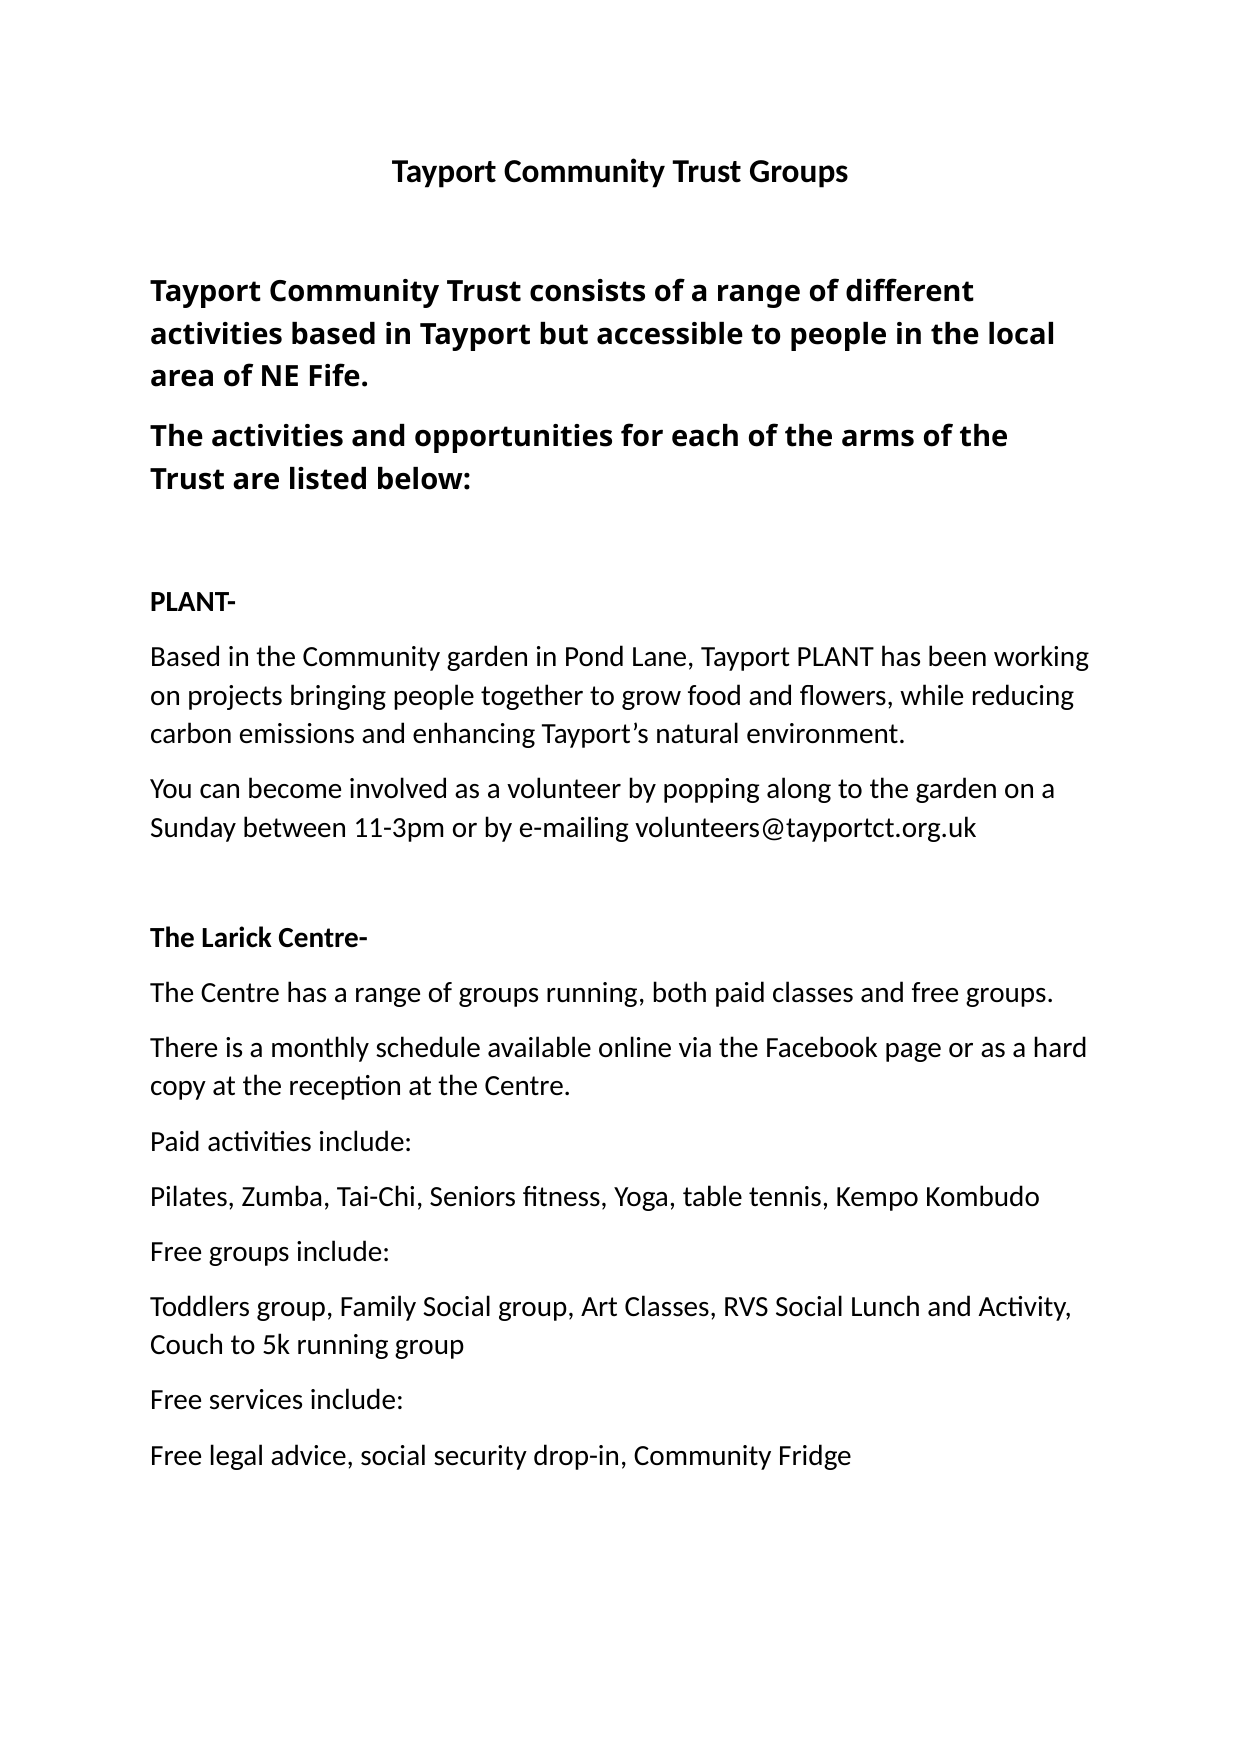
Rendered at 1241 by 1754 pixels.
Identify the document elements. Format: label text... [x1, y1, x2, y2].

text Tayport Community Trust Groups [150, 150, 1090, 191]
text There is a monthly schedule available online via the Facebook page or as a hard copy at the reception at the Centre. [150, 1029, 1090, 1103]
text Paid activities include: [150, 1123, 1090, 1158]
text Free legal advice, social security drop-in, Community Fridge [150, 1437, 1090, 1472]
text The Larick Centre- [150, 919, 1090, 954]
text Based in the Community garden in Pond Lane, Tayport PLANT has been working on projects bringing people together to grow food and flowers, while reducing carbon emissions and enhancing Tayport’s natural environment. [150, 674, 1090, 751]
text The Centre has a range of groups running, both paid classes and free groups. [150, 974, 1090, 1009]
text Pilates, Zumba, Tai-Chi, Seniors fitness, Yoga, table tennis, Kempo Kombudo [150, 1178, 1090, 1213]
text PLANT- [150, 583, 1090, 619]
text Free groups include: [150, 1233, 1090, 1268]
text Toddlers group, Family Social group, Art Classes, RVS Social Lunch and Activity, Couch to 5k running group [150, 1288, 1090, 1362]
text The activities and opportunities for each of the arms of the Trust are listed below: [150, 415, 1090, 498]
text Tayport Community Trust consists of a range of different activities based in Tayport but accessible to people in the local area of NE Fife. [150, 270, 1090, 395]
text Free services include: [150, 1381, 1090, 1417]
text You can become involved as a volunteer by popping along to the garden on a Sunday between 11-3pm or by e-mailing volunteers@tayportct.org.uk [150, 770, 1090, 844]
